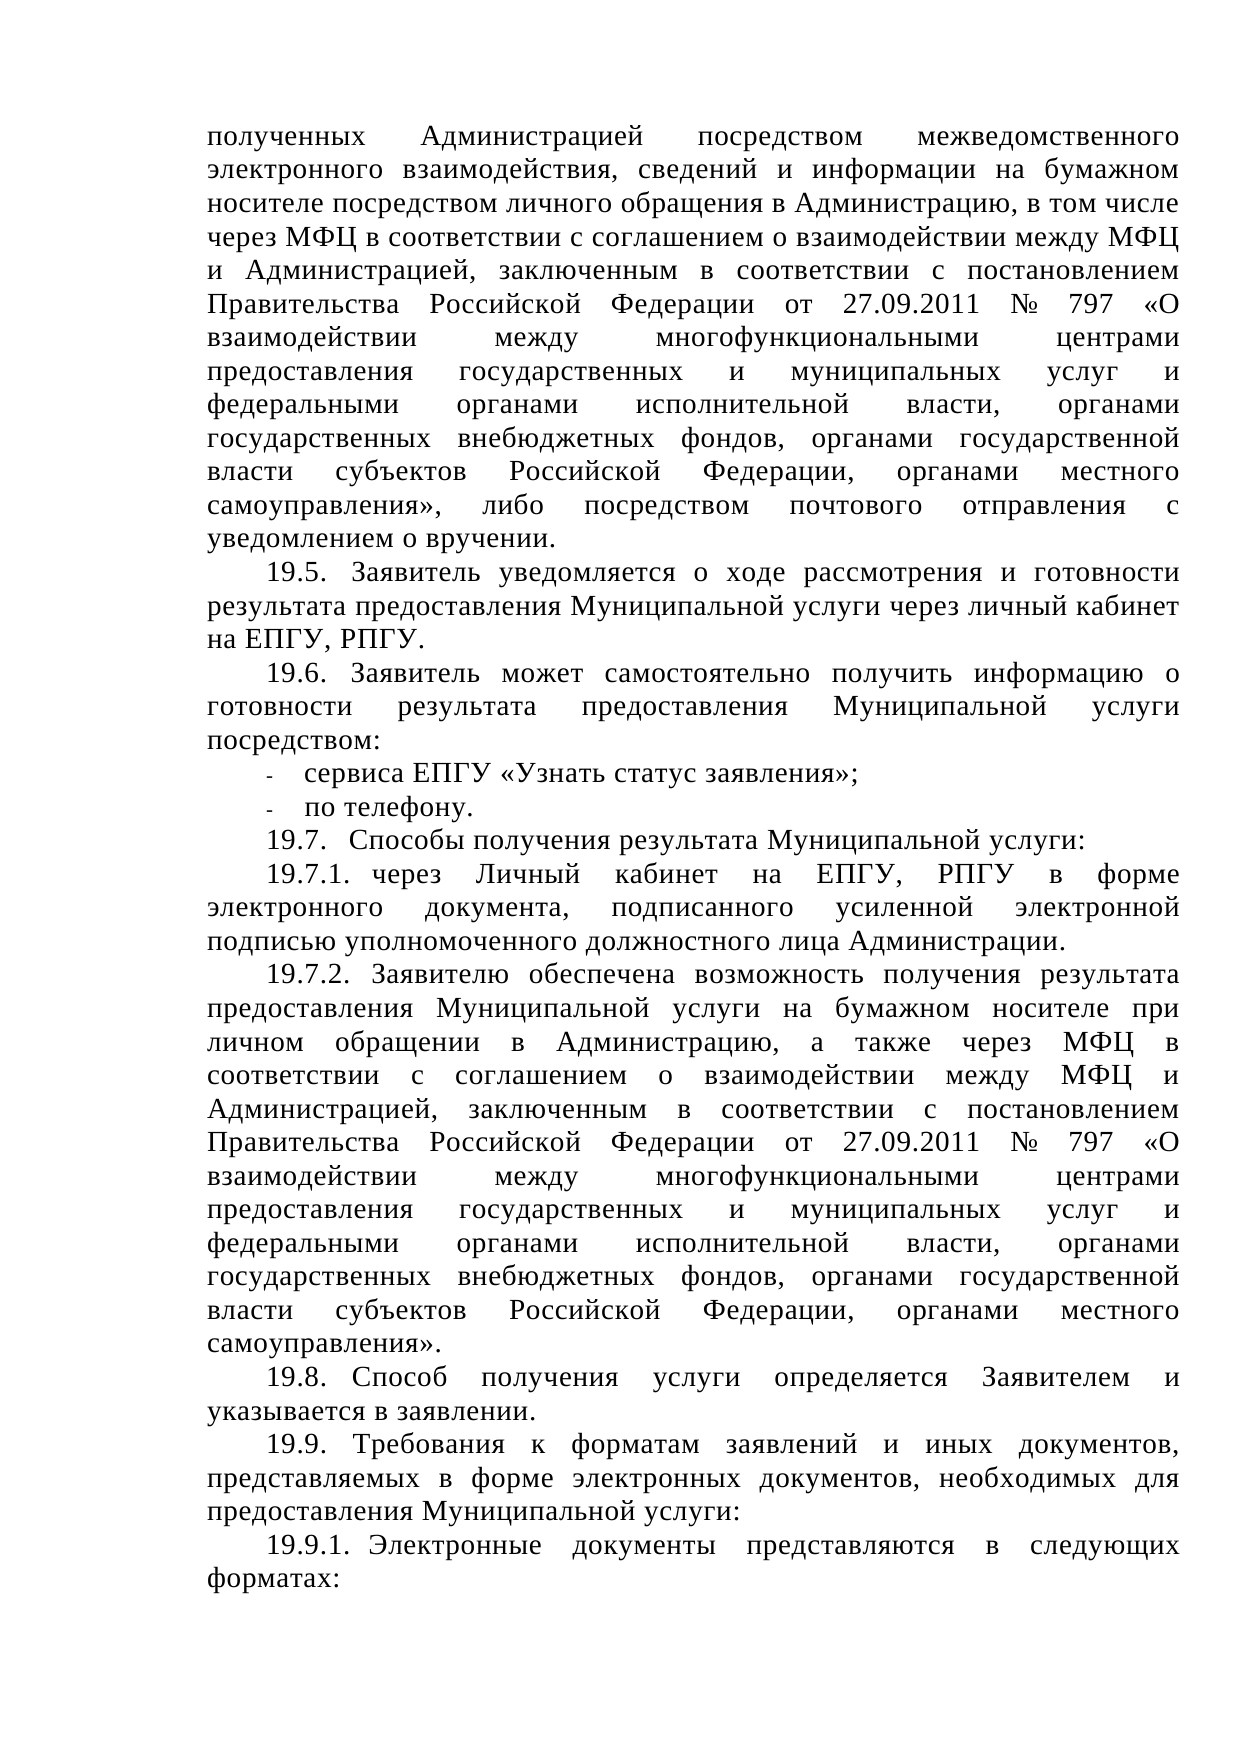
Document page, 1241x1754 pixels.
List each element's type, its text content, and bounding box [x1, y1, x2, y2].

list через Личный кабинет на ЕПГУ, РПГУ в форме электронного документа, подписанного усиленной электронной подписью уполномоченного должностного лица Администрации. [207, 856, 1181, 957]
list Заявитель может самостоятельно получить информацию о готовности результата предоставления Муниципальной услуги посредством: [207, 655, 1181, 755]
list Заявителю обеспечена возможность получения результата предоставления Муниципальной услуги на бумажном носителе при личном обращении в Администрацию, а также через МФЦ в соответствии с соглашением о взаимодействии между МФЦ и Администрацией, заключенным в соответствии с постановлением Правительства Российской Федерации от 27.09.2011 № 797 «О взаимодействии между многофункциональными центрами предоставления государственных и муниципальных услуг и федеральными органами исполнительной власти, органами государственных внебюджетных фондов, органами государственной власти субъектов Российской Федерации, органами местного самоуправления». [207, 957, 1181, 1359]
list Заявитель уведомляется о ходе рассмотрения и готовности результата предоставления Муниципальной услуги через личный кабинет на ЕПГУ, РПГУ. [207, 554, 1181, 655]
list по телефону. [207, 789, 1181, 822]
list Электронные документы представляются в следующих форматах: [207, 1527, 1181, 1594]
list Способы получения результата Муниципальной услуги: [207, 822, 1181, 856]
list Способ получения услуги определяется Заявителем и указывается в заявлении. [207, 1359, 1181, 1426]
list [207, 118, 1181, 554]
list Требования к форматам заявлений и иных документов, представляемых в форме электронных документов, необходимых для предоставления Муниципальной услуги: [207, 1426, 1181, 1527]
list сервиса ЕПГУ «Узнать статус заявления»; [207, 755, 1181, 789]
